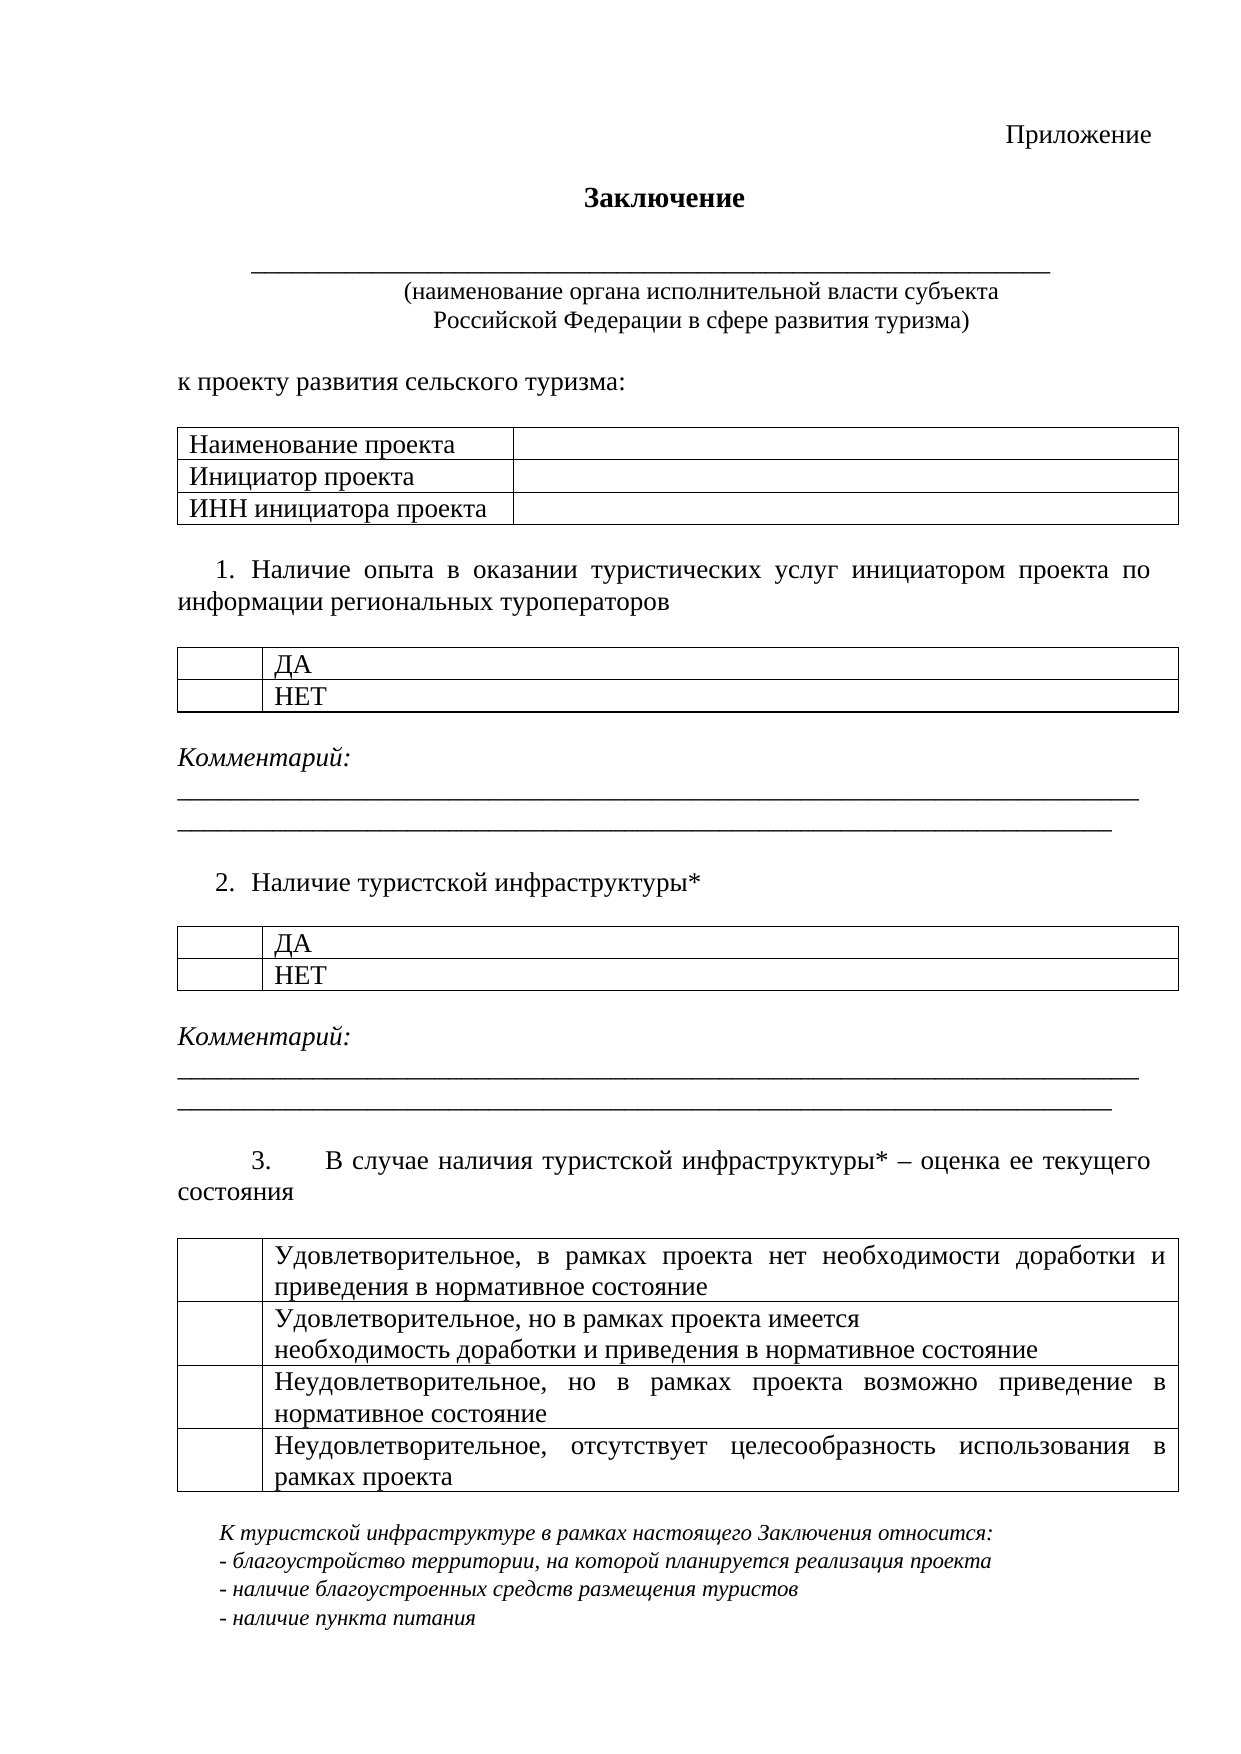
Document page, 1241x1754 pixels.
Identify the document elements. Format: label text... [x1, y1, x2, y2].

table_cell НЕТ [263, 959, 1178, 990]
text к проекту развития сельского туризма: [177, 365, 1152, 396]
list Наличие опыта в оказании туристических услуг инициатором проекта по информации региональных туроператоров [177, 553, 1152, 616]
table_cell Удовлетворительное, но в рамках проекта имеется необходимость доработки и приведения в нормативное состояние [263, 1302, 1178, 1364]
table_header [178, 1239, 262, 1301]
list наличие пункта питания [219, 1604, 1152, 1630]
table_header ДА [263, 648, 1178, 679]
table_cell Неудовлетворительное, отсутствует целесообразность использования в рамках проекта [263, 1429, 1178, 1491]
table_header [514, 428, 1178, 459]
table_header [178, 927, 262, 958]
table_cell [178, 959, 262, 990]
list наличие благоустроенных средств размещения туристов [219, 1575, 1152, 1602]
table_header Наименование проекта [178, 428, 513, 459]
text (наименование органа исполнительной власти субъекта [177, 276, 1152, 305]
table_cell [178, 680, 262, 711]
table_header [178, 648, 262, 679]
table_cell НЕТ [263, 680, 1178, 711]
table_cell Неудовлетворительное, но в рамках проекта возможно приведение в нормативное состояние [263, 1366, 1178, 1428]
text Комментарий: [177, 741, 1152, 772]
text Приложение [768, 118, 1152, 149]
table_cell [178, 1302, 262, 1364]
text ___________________________________________________________ [177, 245, 1152, 276]
table_header ДА [263, 927, 1178, 958]
table_cell Инициатор проекта [178, 460, 513, 492]
table_cell [514, 460, 1178, 492]
table_cell [178, 1429, 262, 1491]
text ____________________________________________________________________________________________________________________________________________ [177, 772, 1152, 834]
text Комментарий: [177, 1020, 1152, 1051]
text Заключение [177, 180, 1152, 214]
text Российской Федерации в сфере развития туризма) [177, 305, 1152, 334]
table_header Удовлетворительное, в рамках проекта нет необходимости доработки и приведения в нормативное состояние [263, 1239, 1178, 1301]
list благоустройство территории, на которой планируется реализация проекта [219, 1547, 1152, 1573]
list Наличие туристской инфраструктуры* [177, 866, 1152, 897]
table_cell [178, 1366, 262, 1428]
text 3. В случае наличия туристской инфраструктуры* – оценка ее текущего состояния [177, 1144, 1152, 1207]
text ____________________________________________________________________________________________________________________________________________ [177, 1051, 1152, 1113]
text К туристской инфраструктуре в рамках настоящего Заключения относится: [219, 1519, 1152, 1545]
table_cell ИНН инициатора проекта [178, 493, 513, 524]
table_cell [514, 493, 1178, 524]
